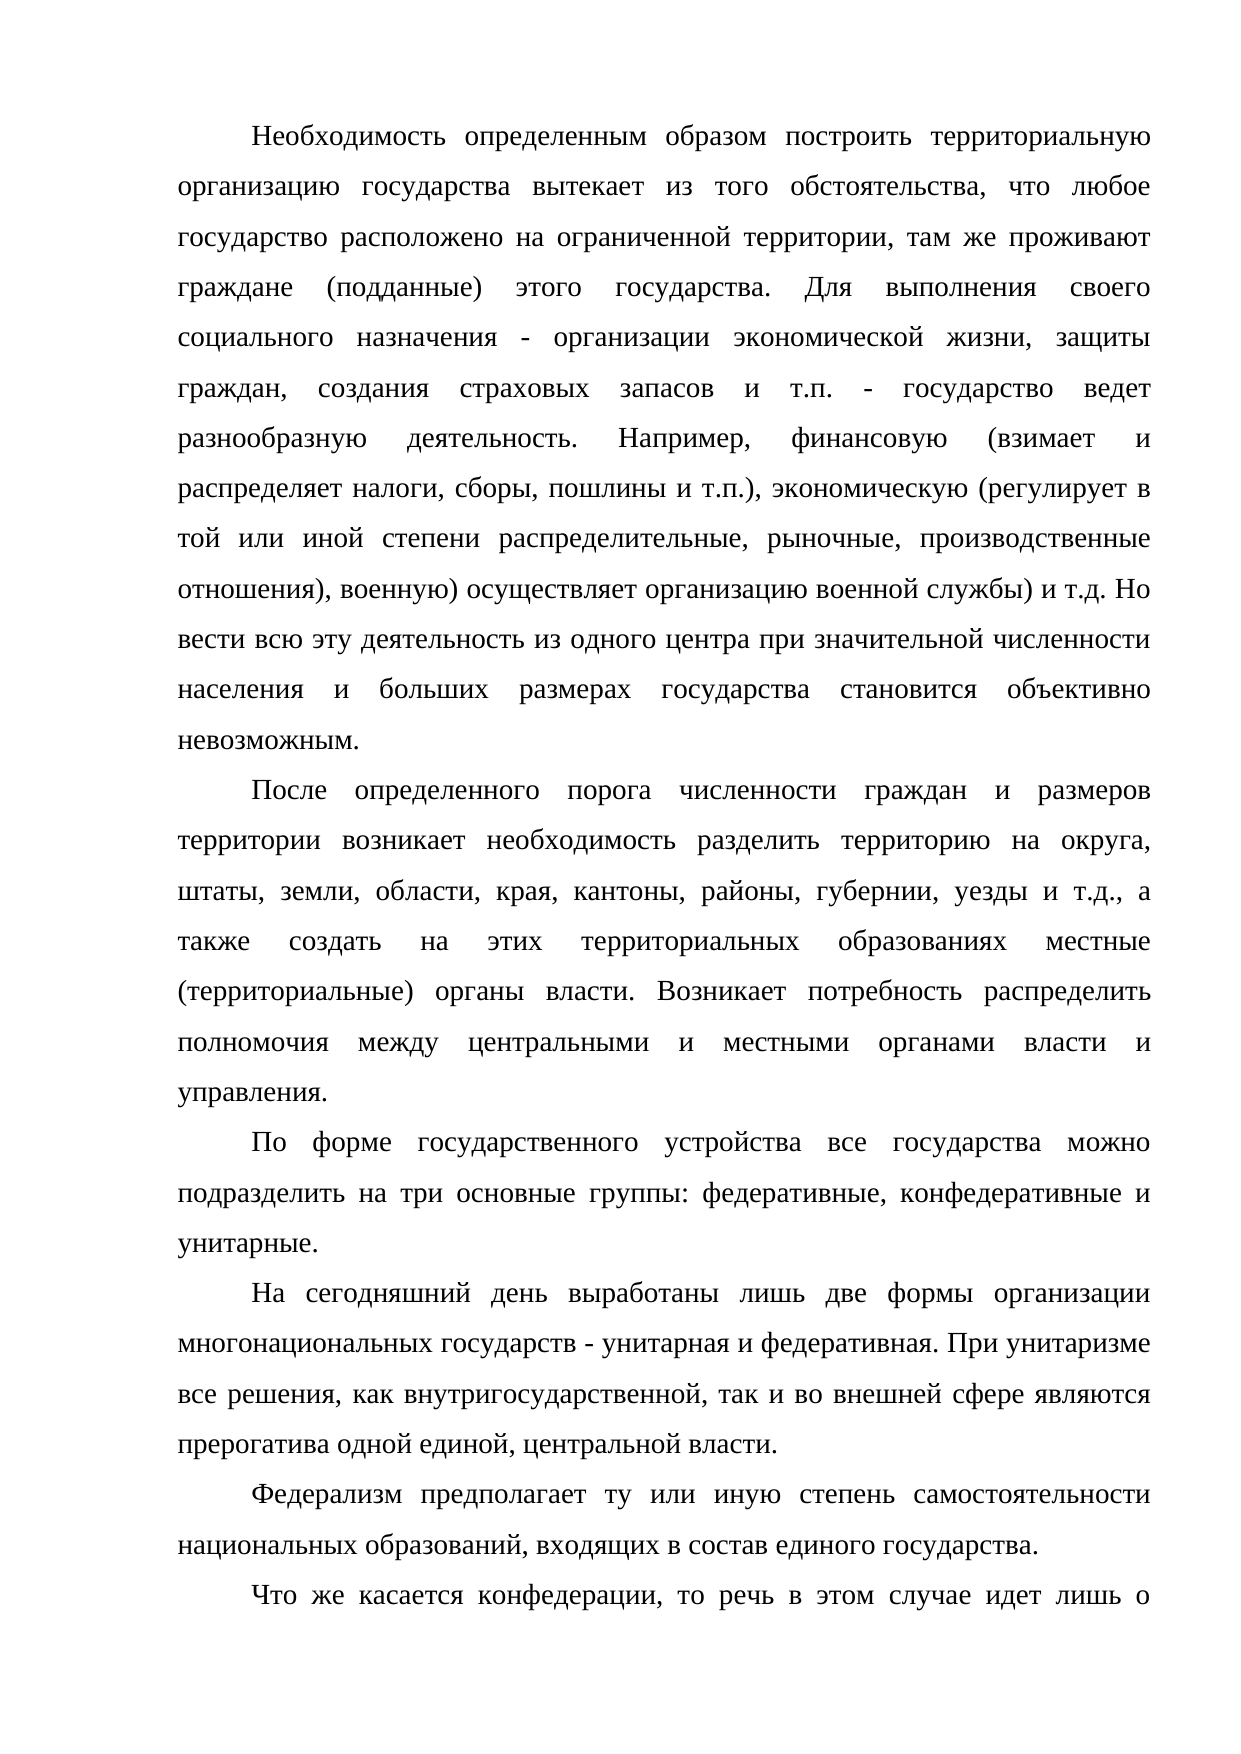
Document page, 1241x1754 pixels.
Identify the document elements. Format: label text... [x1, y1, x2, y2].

text На сегодняшний день выработаны лишь две формы организации многонациональных государств - унитарная и федеративная. При унитаризме все решения, как внутригосударственной, так и во внешней сфере являются прерогатива одной единой, центральной власти. [177, 1275, 1152, 1460]
text Федерализм предполагает ту или иную степень самостоятельности национальных образований, входящих в состав единого государства. [177, 1477, 1152, 1560]
text После определенного порога численности граждан и размеров территории возникает необходимость разделить территорию на округа, штаты, земли, области, края, кантоны, районы, губернии, уезды и т.д., а также создать на этих территориальных образованиях местные (территориальные) органы власти. Возникает потребность распределить полномочия между центральными и местными органами власти и управления. [177, 772, 1152, 1108]
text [177, 1577, 1152, 1611]
text Необходимость определенным образом построить территориальную организацию государства вытекает из того обстоятельства, что любое государство расположено на ограниченной территории, там же проживают граждане (подданные) этого государства. Для выполнения своего социального назначения - организации экономической жизни, защиты граждан, создания страховых запасов и т.п. - государство ведет разнообразную деятельность. Например, финансовую (взимает и распределяет налоги, сборы, пошлины и т.п.), экономическую (регулирует в той или иной степени распределительные, рыночные, производственные отношения), военную) осуществляет организацию военной службы) и т.д. Но вести всю эту деятельность из одного центра при значительной численности населения и больших размерах государства становится объективно невозможным. [177, 118, 1152, 755]
text По форме государственного устройства все государства можно подразделить на три основные группы: федеративные, конфедеративные и унитарные. [177, 1124, 1152, 1258]
